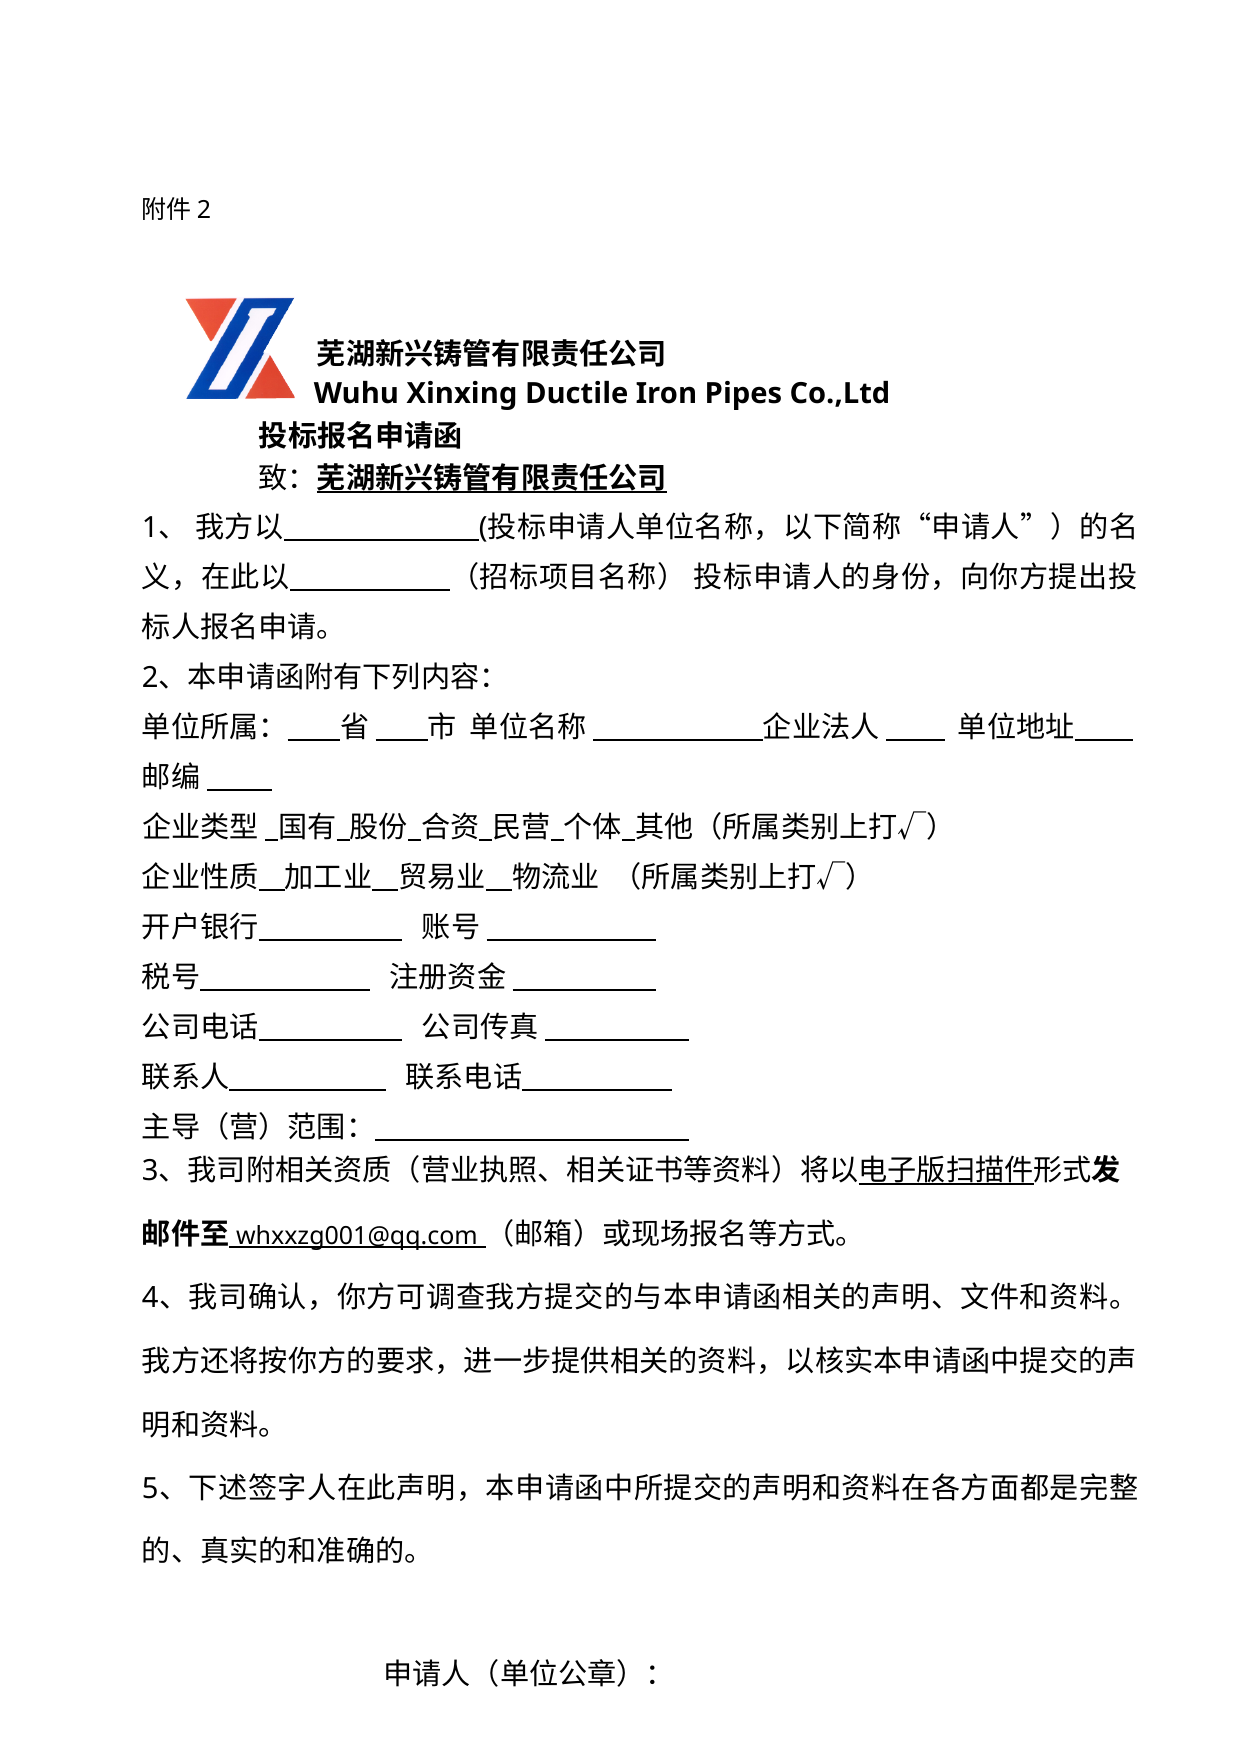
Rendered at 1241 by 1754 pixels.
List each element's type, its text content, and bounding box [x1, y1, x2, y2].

text 致：芜湖新兴铸管有限责任公司 [142, 455, 1138, 497]
text 附件2 [142, 190, 1138, 226]
text Wuhu Xinxing Ductile Iron Pipes Co.,Ltd [142, 373, 1138, 412]
text 5、下述签字人在此声明，本申请函中所提交的声明和资料在各方面都是完整的、真实的和准确的。 [142, 1464, 1138, 1570]
text 主导（营）范围： [142, 1097, 1138, 1147]
text 税号 注册资金 [142, 947, 1138, 997]
text 3、我司附相关资质（营业执照、相关证书等资料）将以电子版扫描件形式发邮件至 whxxzg001@qq.com （邮箱）或现场报名等方式。 [142, 1147, 1138, 1253]
text 开户银行 账号 [142, 897, 1138, 947]
text 联系人 联系电话 [142, 1047, 1138, 1097]
text 2、本申请函附有下列内容： [142, 647, 1138, 697]
text 投标报名申请函 [142, 412, 1138, 455]
text 单位所属： 省 市 单位名称 企业法人 单位地址 邮编 [142, 697, 1138, 797]
text 企业性质 加工业 贸易业 物流业 （所属类别上打√） [142, 847, 1138, 897]
text 申请人（单位公章）： [142, 1651, 1138, 1693]
text 芜湖新兴铸管有限责任公司 [142, 330, 1138, 373]
text 1、 我方以 (投标申请人单位名称，以下简称“申请人”）的名义，在此以 （招标项目名称） 投标申请人的身份，向你方提出投标人报名申请。 [142, 497, 1138, 647]
text 4、我司确认，你方可调查我方提交的与本申请函相关的声明、文件和资料。我方还将按你方的要求，进一步提供相关的资料，以核实本申请函中提交的声明和资料。 [142, 1274, 1138, 1443]
text 公司电话 公司传真 [142, 997, 1138, 1047]
text 企业类型 国有 股份 合资 民营 个体 其他（所属类别上打√） [142, 797, 1138, 847]
